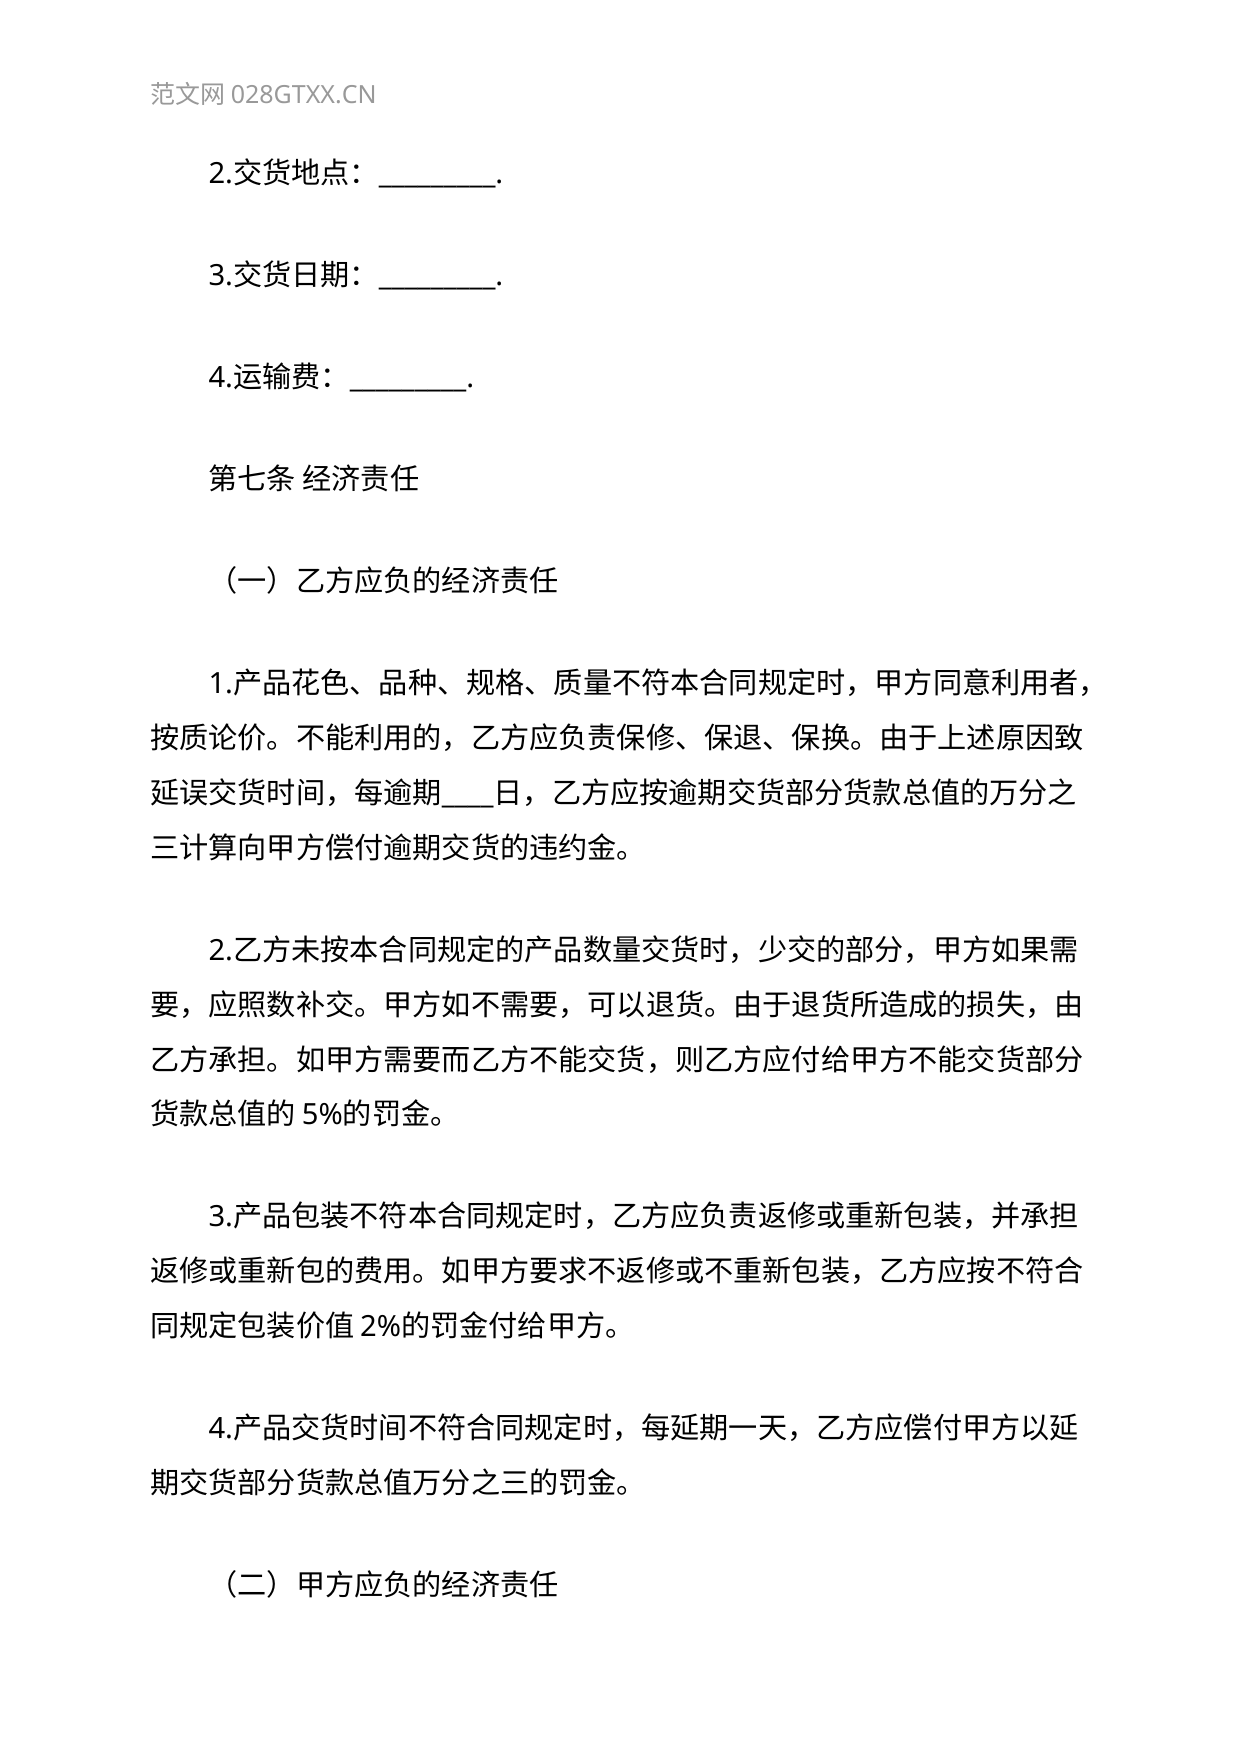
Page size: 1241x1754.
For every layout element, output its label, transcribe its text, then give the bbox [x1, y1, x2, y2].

text 3.产品包装不符本合同规定时，乙方应负责返修或重新包装，并承担返修或重新包的费用。如甲方要求不返修或不重新包装，乙方应按不符合同规定包装价值2%的罚金付给甲方。 [150, 1193, 1090, 1345]
text 3.交货日期：_________. [150, 252, 1090, 294]
text 4.运输费：_________. [150, 354, 1090, 396]
text 4.产品交货时间不符合同规定时，每延期一天，乙方应偿付甲方以延期交货部分货款总值万分之三的罚金。 [150, 1405, 1090, 1502]
text 第七条 经济责任 [150, 456, 1090, 498]
text 1.产品花色、品种、规格、质量不符本合同规定时，甲方同意利用者，按质论价。不能利用的，乙方应负责保修、保退、保换。由于上述原因致延误交货时间，每逾期____日，乙方应按逾期交货部分货款总值的万分之三计算向甲方偿付逾期交货的违约金。 [150, 659, 1090, 867]
text 2.乙方未按本合同规定的产品数量交货时，少交的部分，甲方如果需要，应照数补交。甲方如不需要，可以退货。由于退货所造成的损失，由乙方承担。如甲方需要而乙方不能交货，则乙方应付给甲方不能交货部分货款总值的5%的罚金。 [150, 926, 1090, 1133]
text （一）乙方应负的经济责任 [150, 558, 1090, 600]
text 2.交货地点：_________. [150, 150, 1090, 192]
text （二）甲方应负的经济责任 [150, 1562, 1090, 1604]
